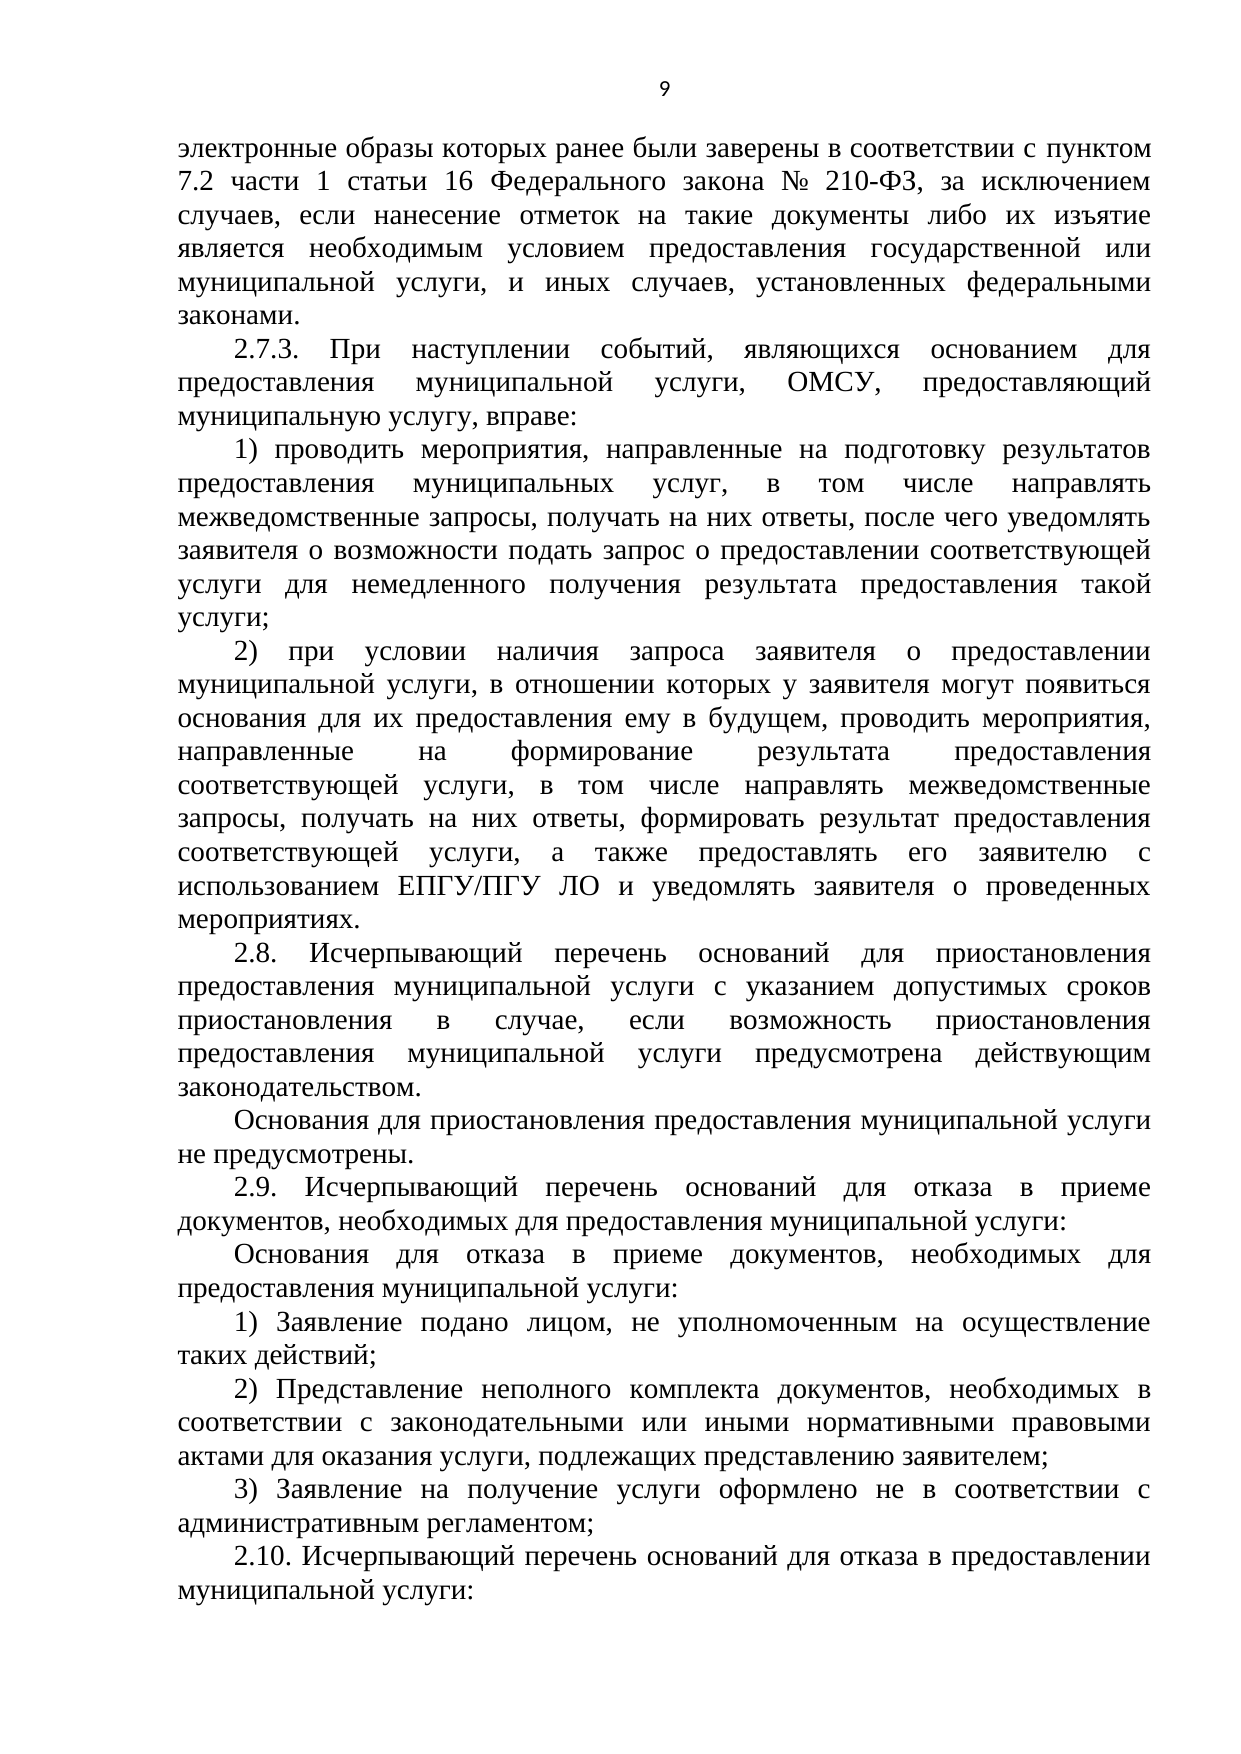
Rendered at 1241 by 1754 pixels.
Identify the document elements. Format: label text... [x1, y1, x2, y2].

text 1) проводить мероприятия, направленные на подготовку результатов предоставления муниципальных услуг, в том числе направлять межведомственные запросы, получать на них ответы, после чего уведомлять заявителя о возможности подать запрос о предоставлении соответствующей услуги для немедленного получения результата предоставления такой услуги; [177, 432, 1152, 633]
text 2) при условии наличия запроса заявителя о предоставлении муниципальной услуги, в отношении которых у заявителя могут появиться основания для их предоставления ему в будущем, проводить мероприятия, направленные на формирование результата предоставления соответствующей услуги, в том числе направлять межведомственные запросы, получать на них ответы, формировать результат предоставления соответствующей услуги, а также предоставлять его заявителю с использованием ЕПГУ/ПГУ ЛО и уведомлять заявителя о проведенных мероприятиях. [177, 633, 1152, 935]
text 2.8. Исчерпывающий перечень оснований для приостановления предоставления муниципальной услуги с указанием допустимых сроков приостановления в случае, если возможность приостановления предоставления муниципальной услуги предусмотрена действующим законодательством. [177, 935, 1152, 1102]
text 3) Заявление на получение услуги оформлено не в соответствии с административным регламентом; [177, 1471, 1152, 1538]
text 2.7.3. При наступлении событий, являющихся основанием для предоставления муниципальной услуги, ОМСУ, предоставляющий муниципальную услугу, вправе: [177, 331, 1152, 432]
text Основания для отказа в приеме документов, необходимых для предоставления муниципальной услуги: [177, 1237, 1152, 1304]
text 2.9. Исчерпывающий перечень оснований для отказа в приеме документов, необходимых для предоставления муниципальной услуги: [177, 1169, 1152, 1237]
text 1) Заявление подано лицом, не уполномоченным на осуществление таких действий; [177, 1304, 1152, 1371]
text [177, 130, 1152, 331]
text 2.10. Исчерпывающий перечень оснований для отказа в предоставлении муниципальной услуги: [177, 1538, 1152, 1606]
text Основания для приостановления предоставления муниципальной услуги не предусмотрены. [177, 1102, 1152, 1169]
text 2) Представление неполного комплекта документов, необходимых в соответствии с законодательными или иными нормативными правовыми актами для оказания услуги, подлежащих представлению заявителем; [177, 1371, 1152, 1471]
